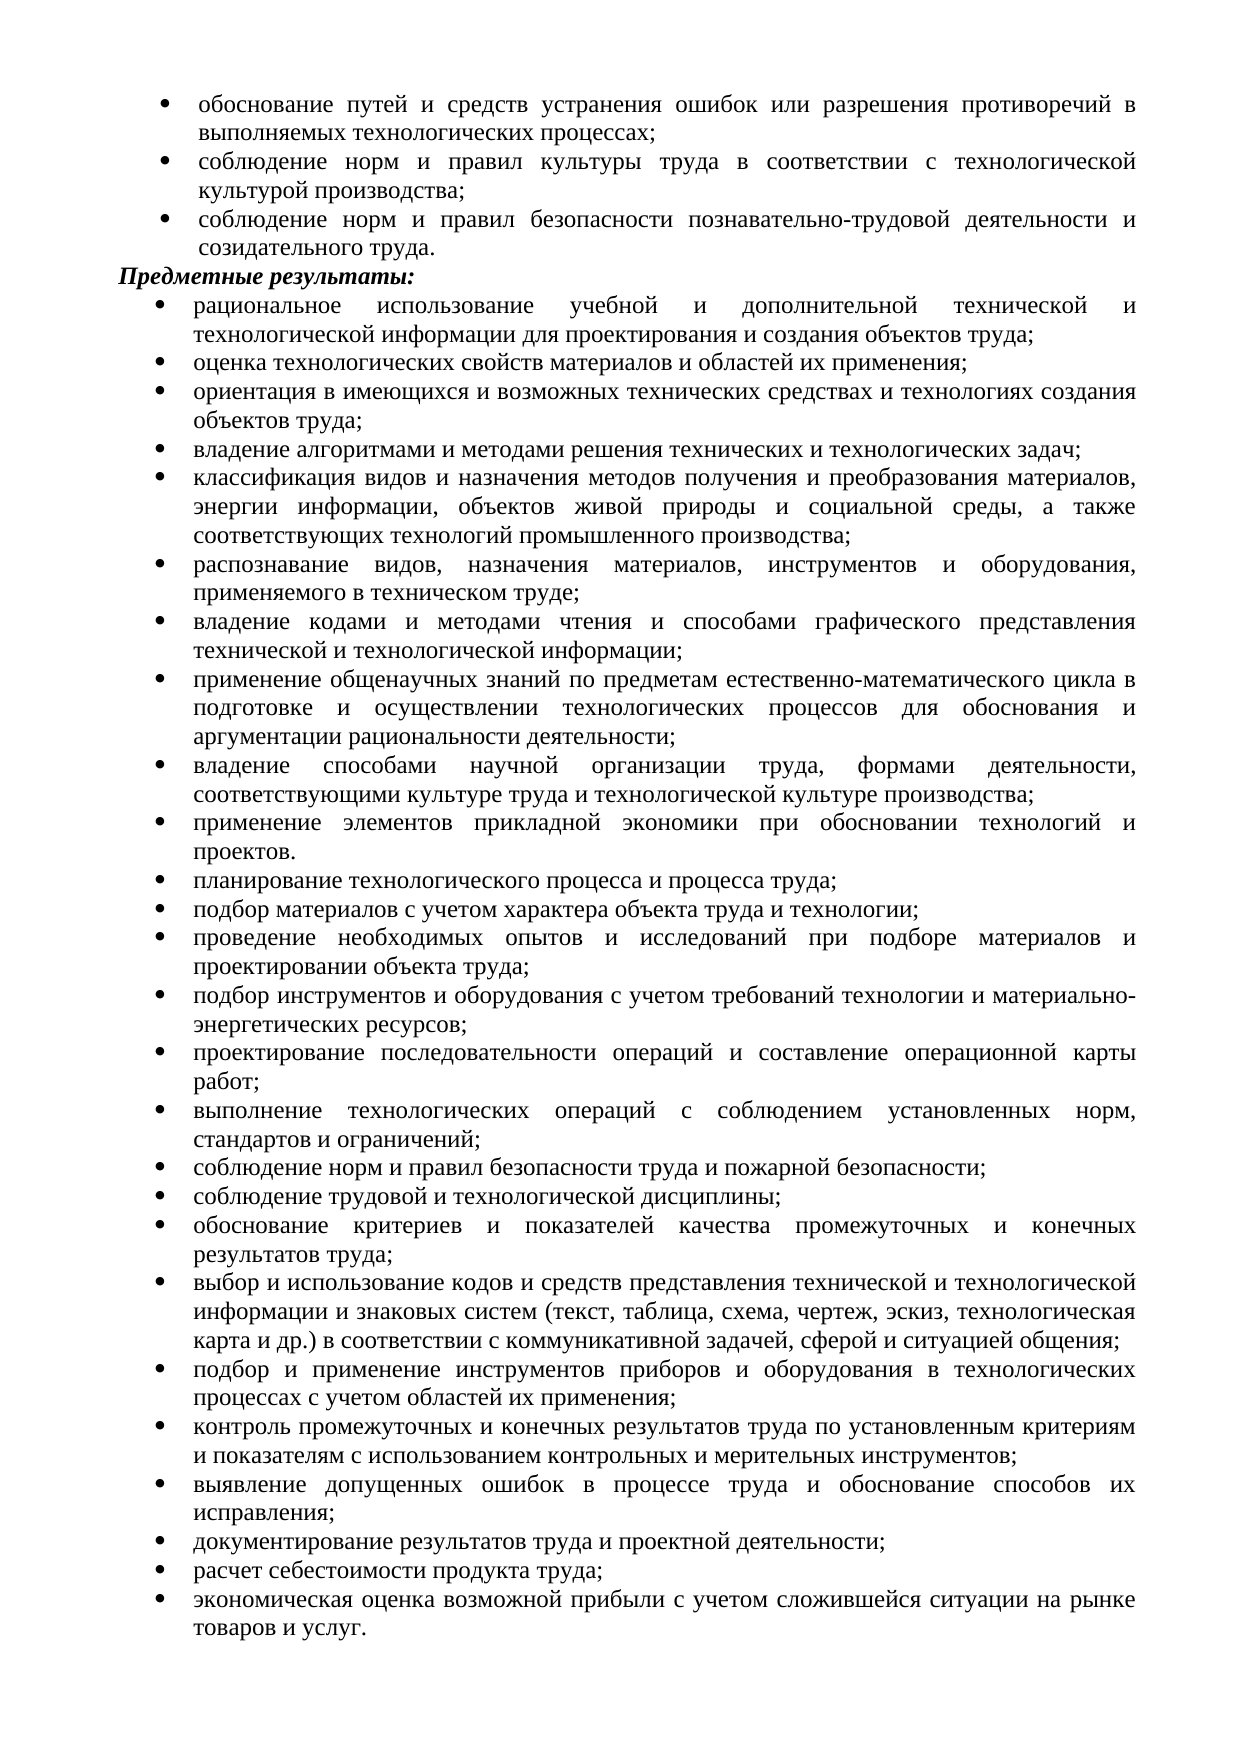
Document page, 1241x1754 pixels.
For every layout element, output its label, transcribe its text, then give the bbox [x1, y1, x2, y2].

list соблюдение норм и правил культуры труда в соответствии с технологической культурой производства; [161, 146, 1137, 204]
list владение алгоритмами и методами решения технических и технологических задач; [156, 434, 1137, 462]
list подбор и применение инструментов приборов и оборудования в технологических процессах с учетом областей их применения; [156, 1354, 1137, 1411]
list применение общенаучных знаний по предметам естественно-математического цикла в подготовке и осуществлении технологических процессов для обоснования и аргументации рациональности деятельности; [156, 664, 1137, 750]
list выполнение технологических операций с соблюдением установленных норм, стандартов и ограничений; [156, 1095, 1137, 1152]
list соблюдение трудовой и технологической дисциплины; [156, 1181, 1137, 1210]
list соблюдение норм и правил безопасности познавательно-трудовой деятельности и созидательного труда. [161, 204, 1137, 261]
list выбор и использование кодов и средств представления технической и технологической информации и знаковых систем (текст, таблица, схема, чертеж, эскиз, технологическая карта и др.) в соответствии с коммуникативной задачей, сферой и ситуацией общения; [156, 1267, 1137, 1354]
list оценка технологических свойств материалов и областей их применения; [156, 347, 1137, 376]
list владение кодами и методами чтения и способами графического представления технической и технологической информации; [156, 606, 1137, 664]
list проектирование последовательности операций и составление операционной карты работ; [156, 1037, 1137, 1095]
list соблюдение норм и правил безопасности труда и пожарной безопасности; [156, 1152, 1137, 1181]
list планирование технологического процесса и процесса труда; [156, 865, 1137, 894]
list подбор инструментов и оборудования с учетом требований технологии и материально-энергетических ресурсов; [156, 980, 1137, 1037]
list классификация видов и назначения методов получения и преобразования материалов, энергии информации, объектов живой природы и социальной среды, а также соответствующих технологий промышленного производства; [156, 462, 1137, 549]
list обоснование путей и средств устранения ошибок или разрешения противоречий в выполняемых технологических процессах; [161, 89, 1137, 146]
list экономическая оценка возможной прибыли с учетом сложившейся ситуации на рынке товаров и услуг. [156, 1584, 1137, 1641]
list документирование результатов труда и проектной деятельности; [156, 1526, 1137, 1555]
list рациональное использование учебной и дополнительной технической и технологической информации для проектирования и создания объектов труда; [156, 290, 1137, 347]
list проведение необходимых опытов и исследований при подборе материалов и проектировании объекта труда; [156, 922, 1137, 980]
list подбор материалов с учетом характера объекта труда и технологии; [156, 894, 1137, 922]
list ориентация в имеющихся и возможных технических средствах и технологиях создания объектов труда; [156, 376, 1137, 434]
list обоснование критериев и показателей качества промежуточных и конечных результатов труда; [156, 1210, 1137, 1267]
list распознавание видов, назначения материалов, инструментов и оборудования, применяемого в техническом труде; [156, 549, 1137, 606]
list расчет себестоимости продукта труда; [156, 1555, 1137, 1584]
list владение способами научной организации труда, формами деятельности, соответствующими культуре труда и технологической культуре производства; [156, 750, 1137, 807]
text Предметные результаты: [118, 261, 1137, 290]
list контроль промежуточных и конечных результатов труда по установленным критериям и показателям с использованием контрольных и мерительных инструментов; [156, 1411, 1137, 1469]
list применение элементов прикладной экономики при обосновании технологий и проектов. [156, 807, 1137, 865]
list выявление допущенных ошибок в процессе труда и обоснование способов их исправления; [156, 1469, 1137, 1526]
